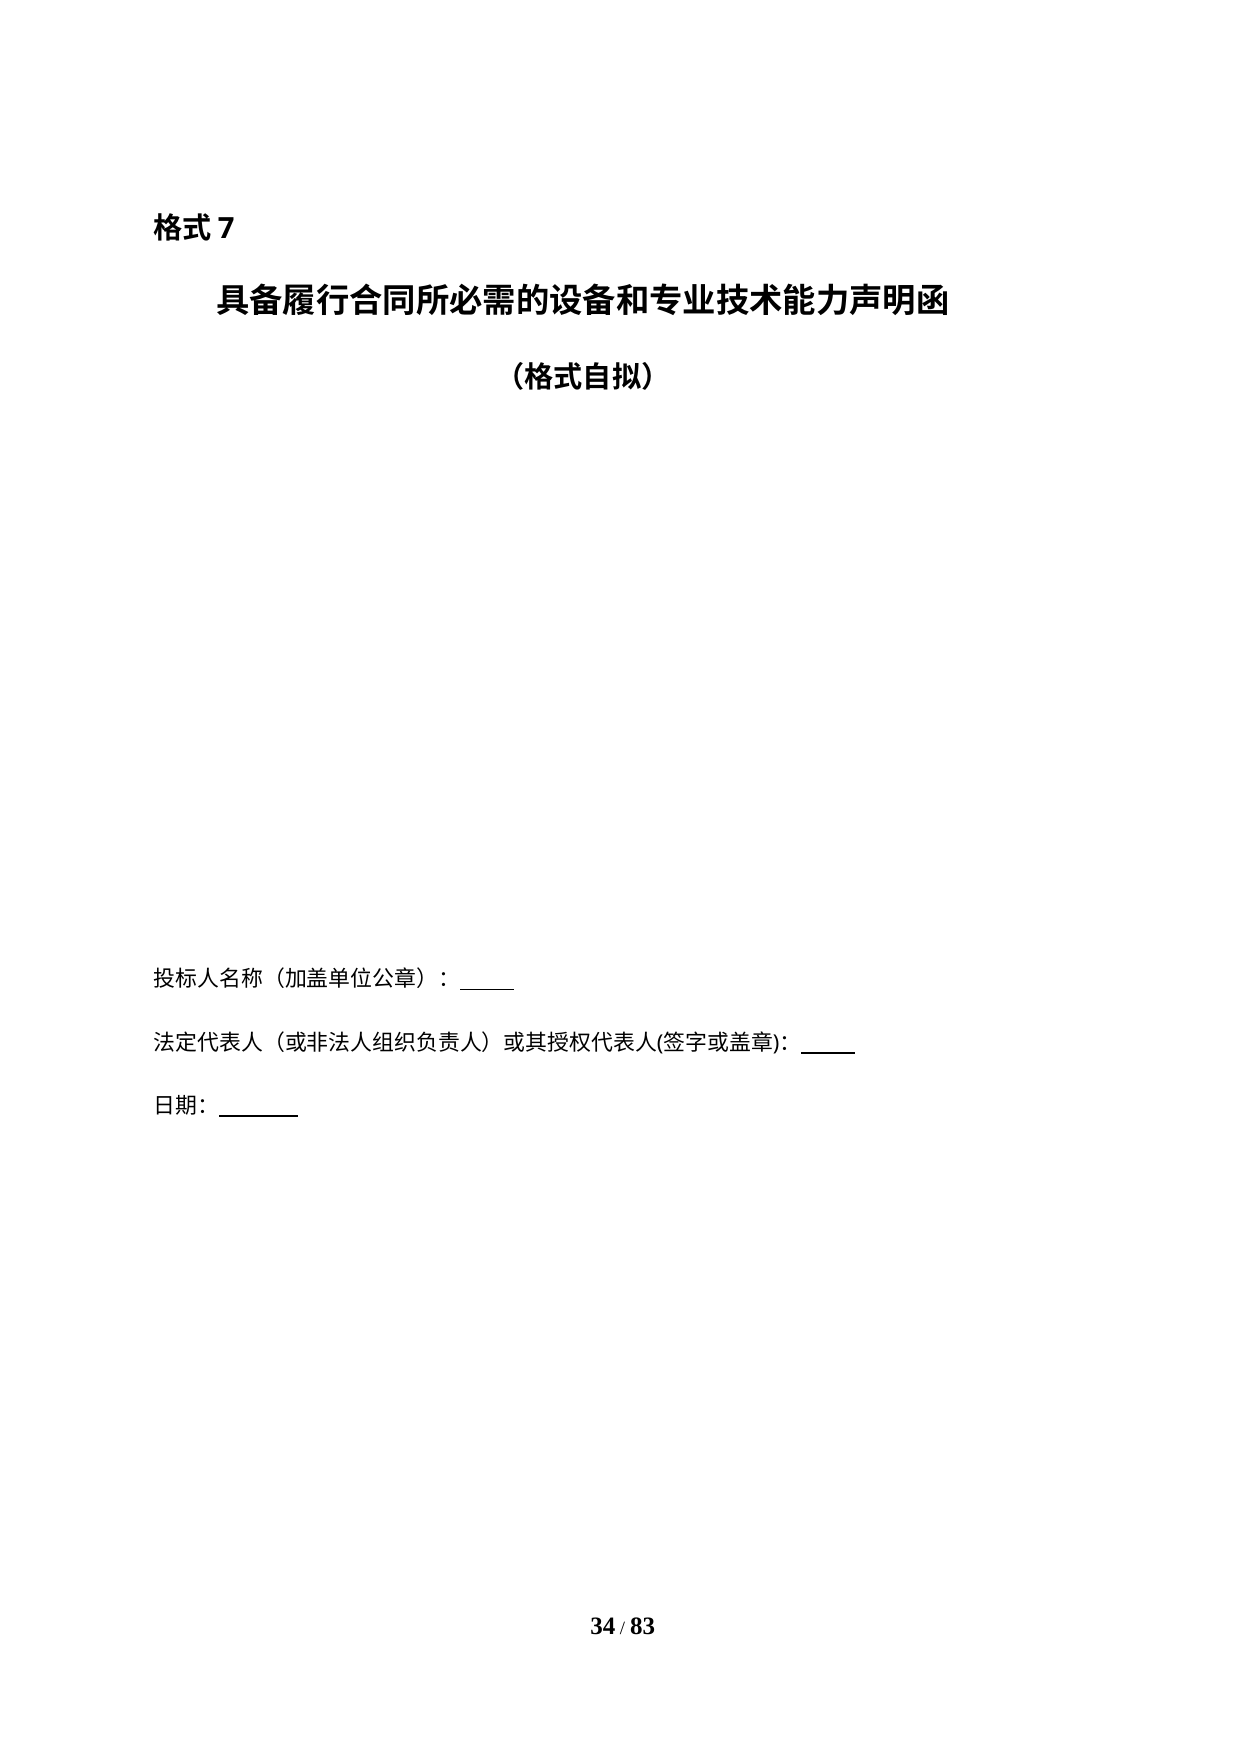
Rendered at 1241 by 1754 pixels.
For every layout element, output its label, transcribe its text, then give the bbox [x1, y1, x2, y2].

text 投标人名称（加盖单位公章）： [153, 961, 1087, 993]
subtitle 格式7 [153, 204, 1087, 247]
text 具备履行合同所必需的设备和专业技术能力声明函 [153, 272, 1012, 322]
text （格式自拟） [153, 347, 1012, 397]
text 法定代表人（或非法人组织负责人）或其授权代表人(签字或盖章)： [153, 1025, 1087, 1056]
text 日期： [153, 1088, 1074, 1120]
